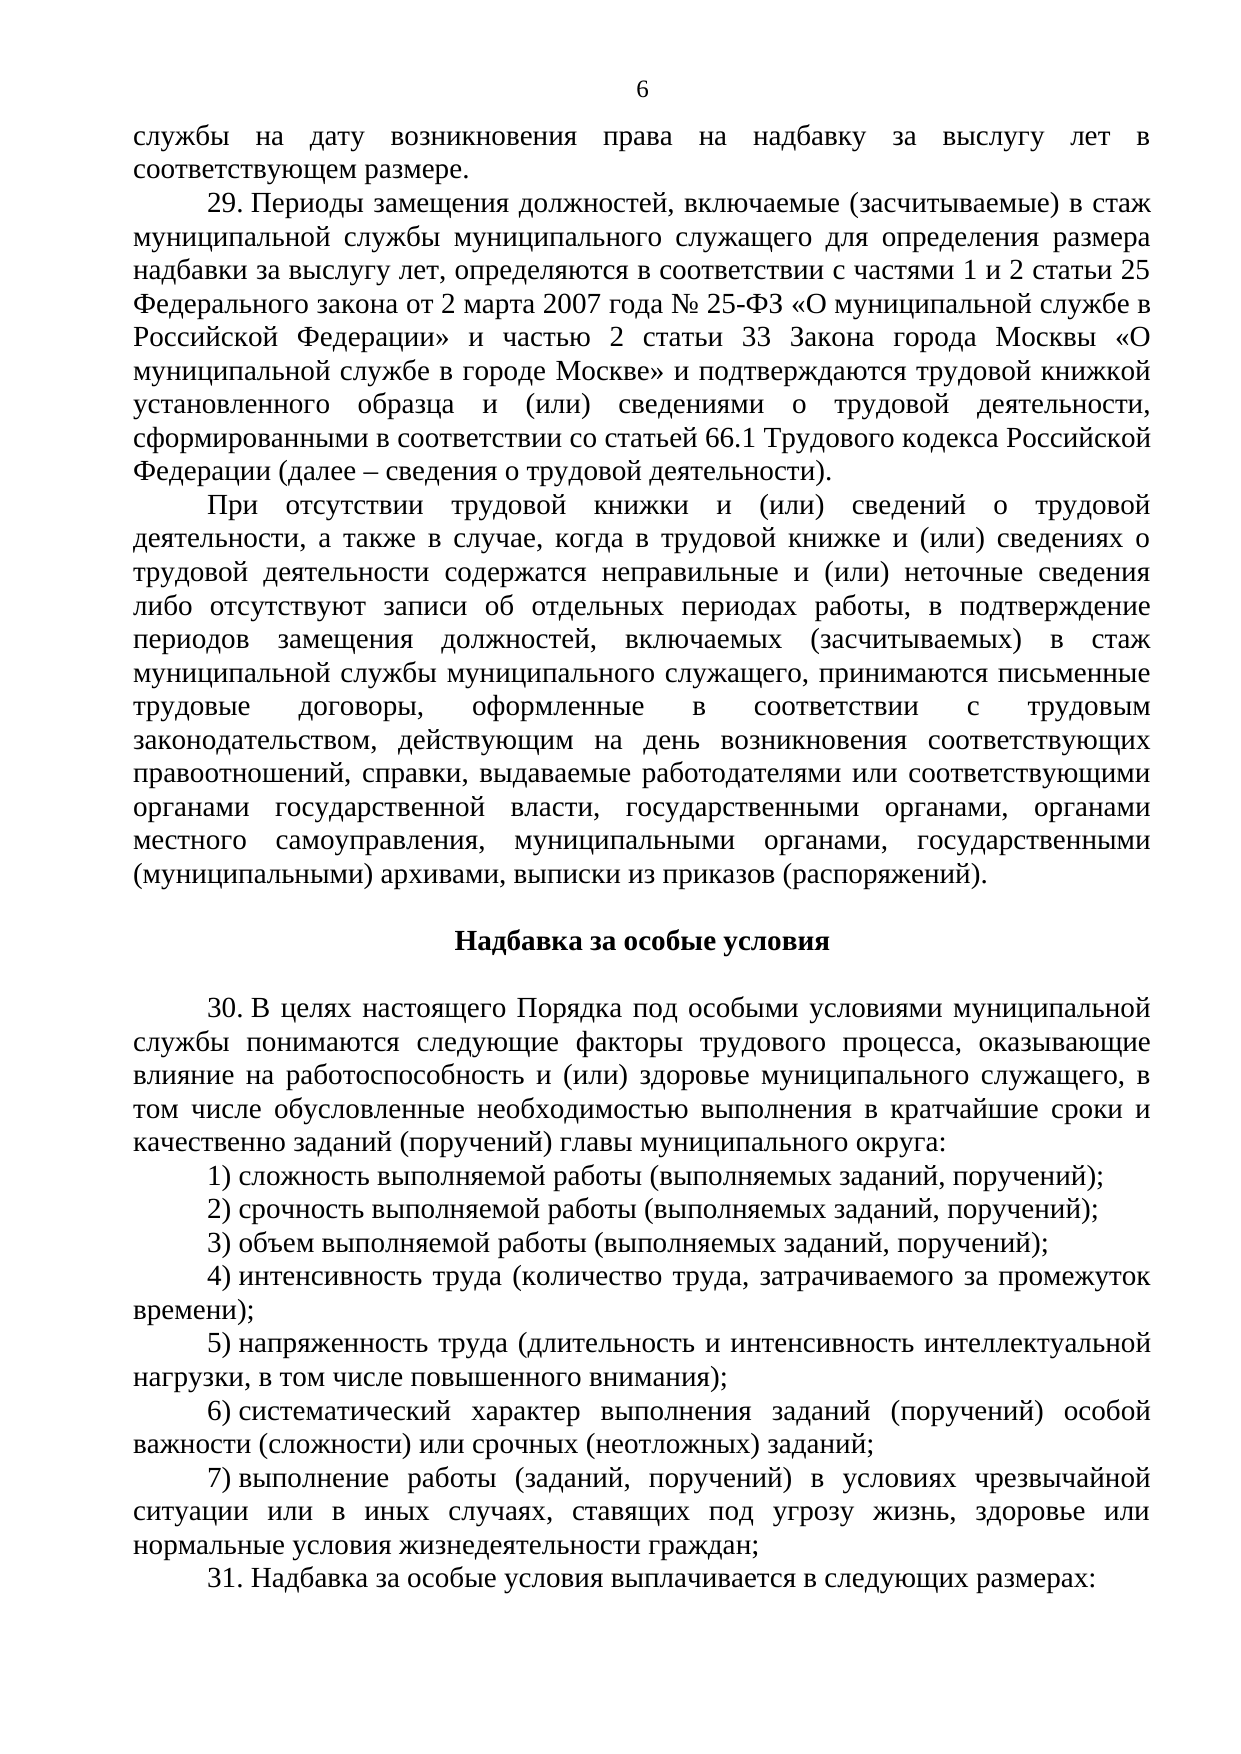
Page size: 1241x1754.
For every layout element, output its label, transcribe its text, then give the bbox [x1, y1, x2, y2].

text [133, 118, 1152, 185]
text 2) срочность выполняемой работы (выполняемых заданий, поручений); [133, 1191, 1152, 1225]
text 4) интенсивность труда (количество труда, затрачиваемого за промежуток времени); [133, 1258, 1152, 1326]
text 7) выполнение работы (заданий, поручений) в условиях чрезвычайной ситуации или в иных случаях, ставящих под угрозу жизнь, здоровье или нормальные условия жизнедеятельности граждан; [133, 1460, 1152, 1560]
text 5) напряженность труда (длительность и интенсивность интеллектуальной нагрузки, в том числе повышенного внимания); [133, 1326, 1152, 1393]
text 3) объем выполняемой работы (выполняемых заданий, поручений); [133, 1225, 1152, 1258]
text При отсутствии трудовой книжки и (или) сведений о трудовой деятельности, а также в случае, когда в трудовой книжке и (или) сведениях о трудовой деятельности содержатся неправильные и (или) неточные сведения либо отсутствуют записи об отдельных периодах работы, в подтверждение периодов замещения должностей, включаемых (засчитываемых) в стаж муниципальной службы муниципального служащего, принимаются письменные трудовые договоры, оформленные в соответствии с трудовым законодательством, действующим на день возникновения соответствующих правоотношений, справки, выдаваемые работодателями или соответствующими органами государственной власти, государственными органами, органами местного самоуправления, муниципальными органами, государственными (муниципальными) архивами, выписки из приказов (распоряжений). [133, 487, 1152, 889]
text 30. В целях настоящего Порядка под особыми условиями муниципальной службы понимаются следующие факторы трудового процесса, оказывающие влияние на работоспособность и (или) здоровье муниципального служащего, в том числе обусловленные необходимостью выполнения в кратчайшие сроки и качественно заданий (поручений) главы муниципального округа: [133, 990, 1152, 1158]
text 6) систематический характер выполнения заданий (поручений) особой важности (сложности) или срочных (неотложных) заданий; [133, 1393, 1152, 1460]
text 1) сложность выполняемой работы (выполняемых заданий, поручений); [133, 1158, 1152, 1191]
text Надбавка за особые условия [133, 923, 1152, 957]
text 31. Надбавка за особые условия выплачивается в следующих размерах: [133, 1560, 1152, 1594]
text 29. Периоды замещения должностей, включаемые (засчитываемые) в стаж муниципальной службы муниципального служащего для определения размера надбавки за выслугу лет, определяются в соответствии с частями 1 и 2 статьи 25 Федерального закона от 2 марта 2007 года № 25-ФЗ «О муниципальной службе в Российской Федерации» и частью 2 статьи 33 Закона города Москвы «О муниципальной службе в городе Москве» и подтверждаются трудовой книжкой установленного образца и (или) сведениями о трудовой деятельности, сформированными в соответствии со статьей 66.1 Трудового кодекса Российской Федерации (далее – сведения о трудовой деятельности). [133, 185, 1152, 487]
